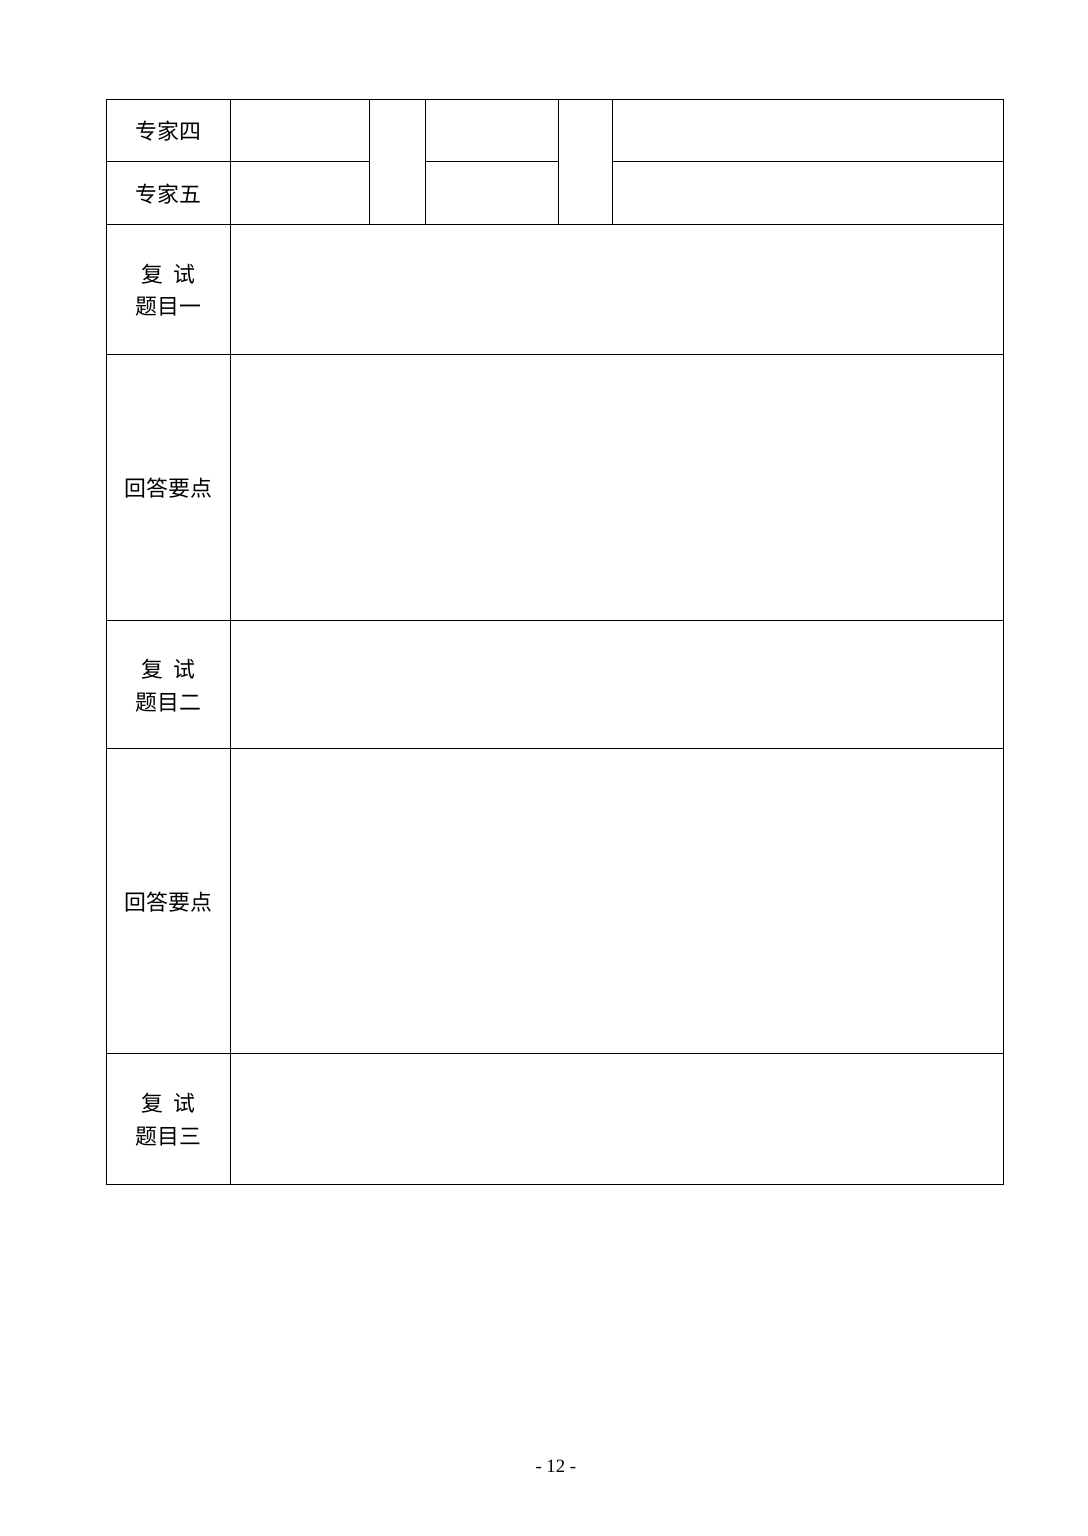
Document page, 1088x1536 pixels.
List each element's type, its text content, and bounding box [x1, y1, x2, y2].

table_cell 专家五 [107, 162, 230, 224]
table_cell [231, 225, 1003, 354]
table_cell [231, 355, 1003, 620]
table_cell 复 试 题目三 [107, 1054, 230, 1184]
table_cell 专家四 [107, 100, 230, 161]
table_cell 复 试 题目二 [107, 621, 230, 748]
table_cell [426, 100, 558, 161]
table_cell [231, 162, 369, 224]
table_cell [231, 100, 369, 161]
table_cell [231, 621, 1003, 748]
table_cell [231, 1054, 1003, 1184]
table_cell [613, 162, 1003, 224]
table_cell 回答要点 [107, 355, 230, 620]
table_cell [613, 100, 1003, 161]
table_cell 回答要点 [107, 749, 230, 1052]
table_cell [426, 162, 558, 224]
table_cell 复 试 题目一 [107, 225, 230, 354]
table_cell [231, 749, 1003, 1052]
